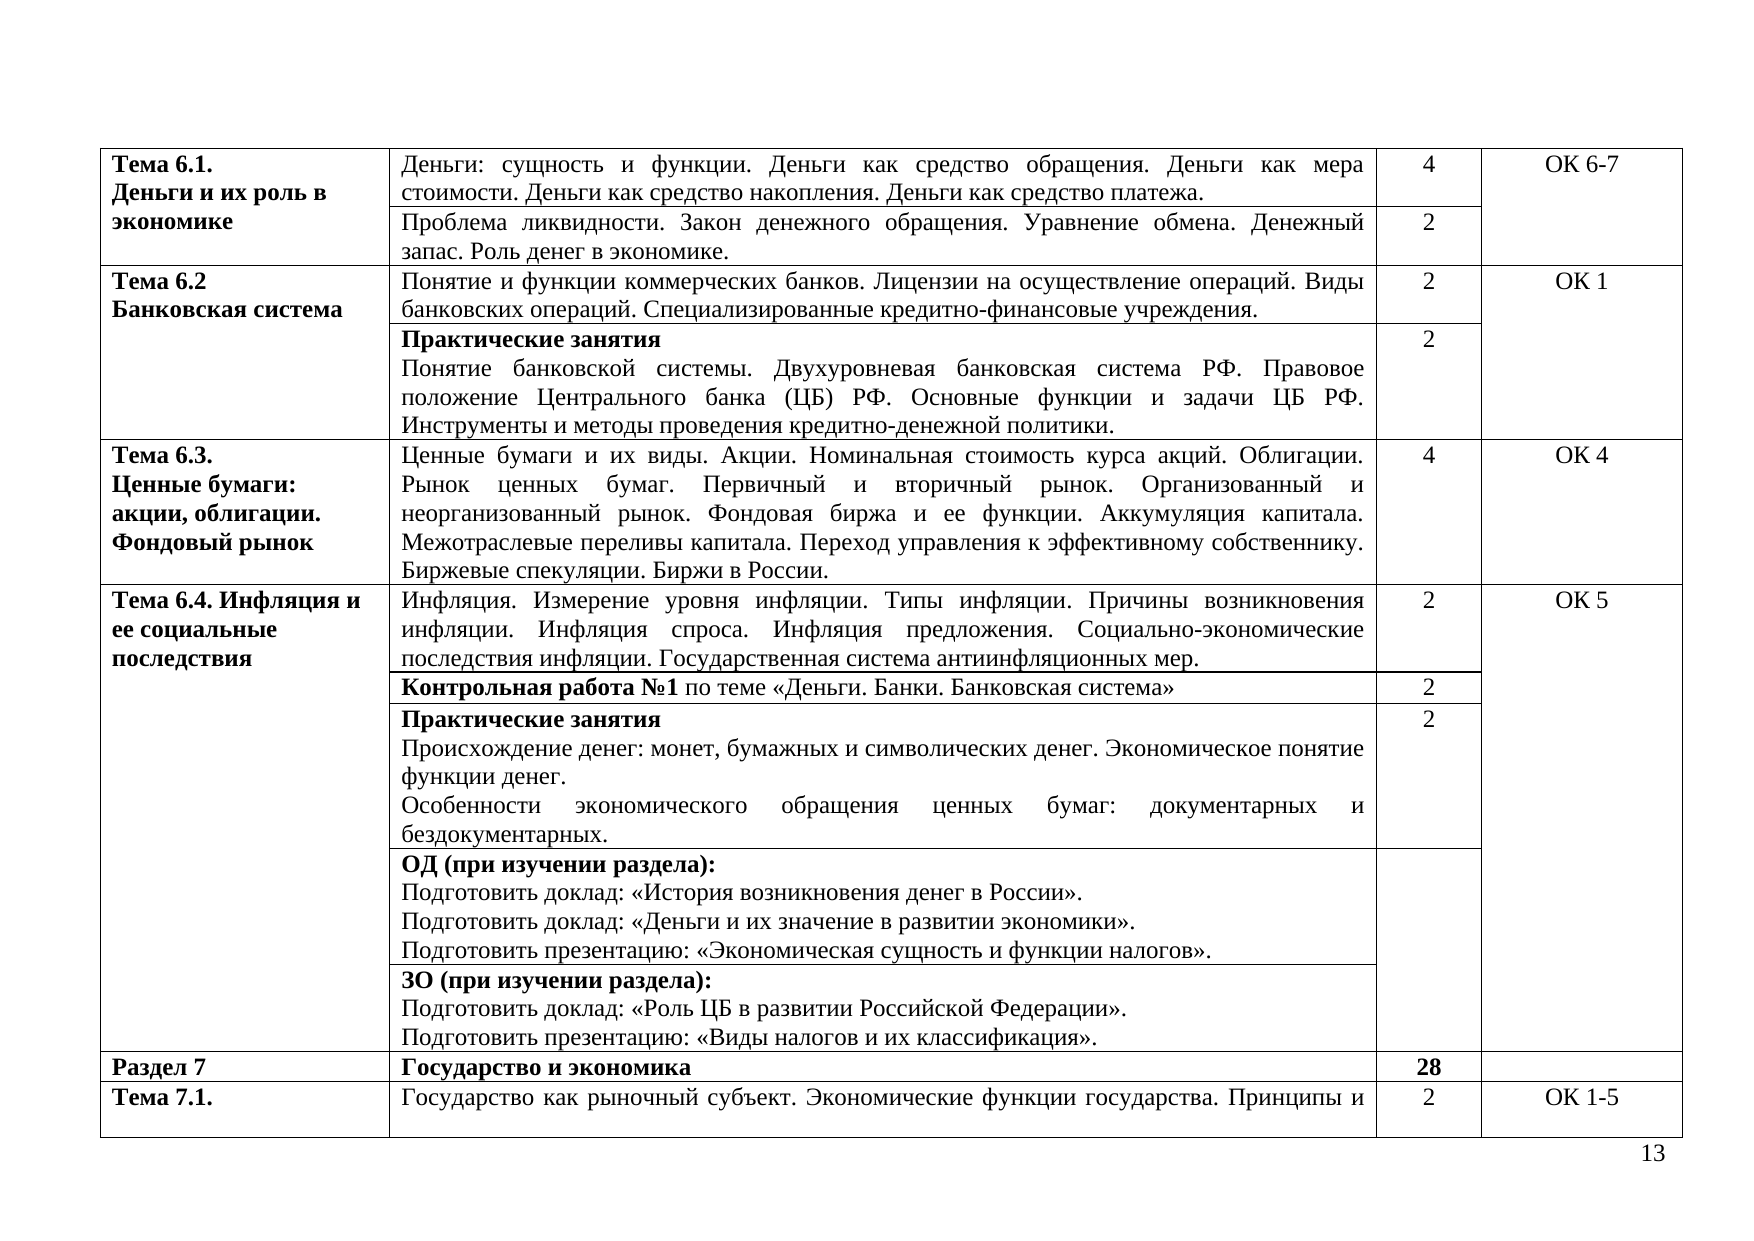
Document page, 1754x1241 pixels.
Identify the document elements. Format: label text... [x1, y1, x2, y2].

table_cell Тема 6.2 Банковская система [101, 266, 389, 439]
table_cell 2 [1377, 673, 1481, 703]
table_cell 4 [1377, 440, 1481, 584]
table_cell Деньги: сущность и функции. Деньги как средство обращения. Деньги как мера стоимости. Деньги как средство накопления. Деньги как средство платежа. [390, 149, 1376, 206]
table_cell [101, 1082, 389, 1137]
table_cell 2 [1377, 1082, 1481, 1137]
table_cell Тема 6.3. Ценные бумаги: акции, облигации. Фондовый рынок [101, 440, 389, 584]
table_cell Практические занятия Происхождение денег: монет, бумажных и символических денег. Экономическое понятие функции денег. Особенности экономического обращения ценных бумаг: документарных и бездокументарных. [390, 704, 1376, 848]
table_cell [1377, 849, 1481, 1051]
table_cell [390, 1082, 1376, 1137]
table_cell Понятие и функции коммерческих банков. Лицензии на осуществление операций. Виды банковских операций. Специализированные кредитно-финансовые учреждения. [390, 266, 1376, 323]
table_cell ОК 1-5 [1482, 1082, 1682, 1137]
table_cell ОК 4 [1482, 440, 1682, 584]
table_cell 2 [1377, 585, 1481, 671]
table_cell ОК 5 [1482, 585, 1682, 1051]
table_cell Проблема ликвидности. Закон денежного обращения. Уравнение обмена. Денежный запас. Роль денег в экономике. [390, 207, 1376, 265]
table_cell 28 [1377, 1052, 1481, 1081]
table_cell Ценные бумаги и их виды. Акции. Номинальная стоимость курса акций. Облигации. Рынок ценных бумаг. Первичный и вторичный рынок. Организованный и неорганизованный рынок. Фондовая биржа и ее функции. Аккумуляция капитала. Межотраслевые переливы капитала. Переход управления к эффективному собственнику. Биржевые спекуляции. Биржи в России. [390, 440, 1376, 584]
table_cell Контрольная работа №1 по теме «Деньги. Банки. Банковская система» [390, 673, 1376, 703]
table_cell ОД (при изучении раздела): Подготовить доклад: «История возникновения денег в России». Подготовить доклад: «Деньги и их значение в развитии экономики». Подготовить презентацию: «Экономическая сущность и функции налогов». [390, 849, 1376, 964]
table_cell Государство и экономика [390, 1052, 1376, 1081]
table_cell 2 [1377, 266, 1481, 323]
table_cell Раздел 7 [101, 1052, 389, 1081]
table_cell Инфляция. Измерение уровня инфляции. Типы инфляции. Причины возникновения инфляции. Инфляция спроса. Инфляция предложения. Социально-экономические последствия инфляции. Государственная система антиинфляционных мер. [390, 585, 1376, 671]
table_cell ОК 1 [1482, 266, 1682, 439]
table_cell Практические занятия Понятие банковской системы. Двухуровневая банковская система РФ. Правовое положение Центрального банка (ЦБ) РФ. Основные функции и задачи ЦБ РФ. Инструменты и методы проведения кредитно-денежной политики. [390, 324, 1376, 439]
table_cell 2 [1377, 324, 1481, 439]
table_cell ЗО (при изучении раздела): Подготовить доклад: «Роль ЦБ в развитии Российской Федерации». Подготовить презентацию: «Виды налогов и их классификация». [390, 965, 1376, 1051]
table_cell Тема 6.1. Деньги и их роль в экономике [101, 149, 389, 265]
table_cell ОК 6-7 [1482, 149, 1682, 265]
table_cell 4 [1377, 149, 1481, 206]
table_cell Тема 6.4. Инфляция и ее социальные последствия [101, 585, 389, 1051]
table_cell [1482, 1052, 1682, 1081]
table_cell 2 [1377, 704, 1481, 848]
table_cell 2 [1377, 207, 1481, 265]
